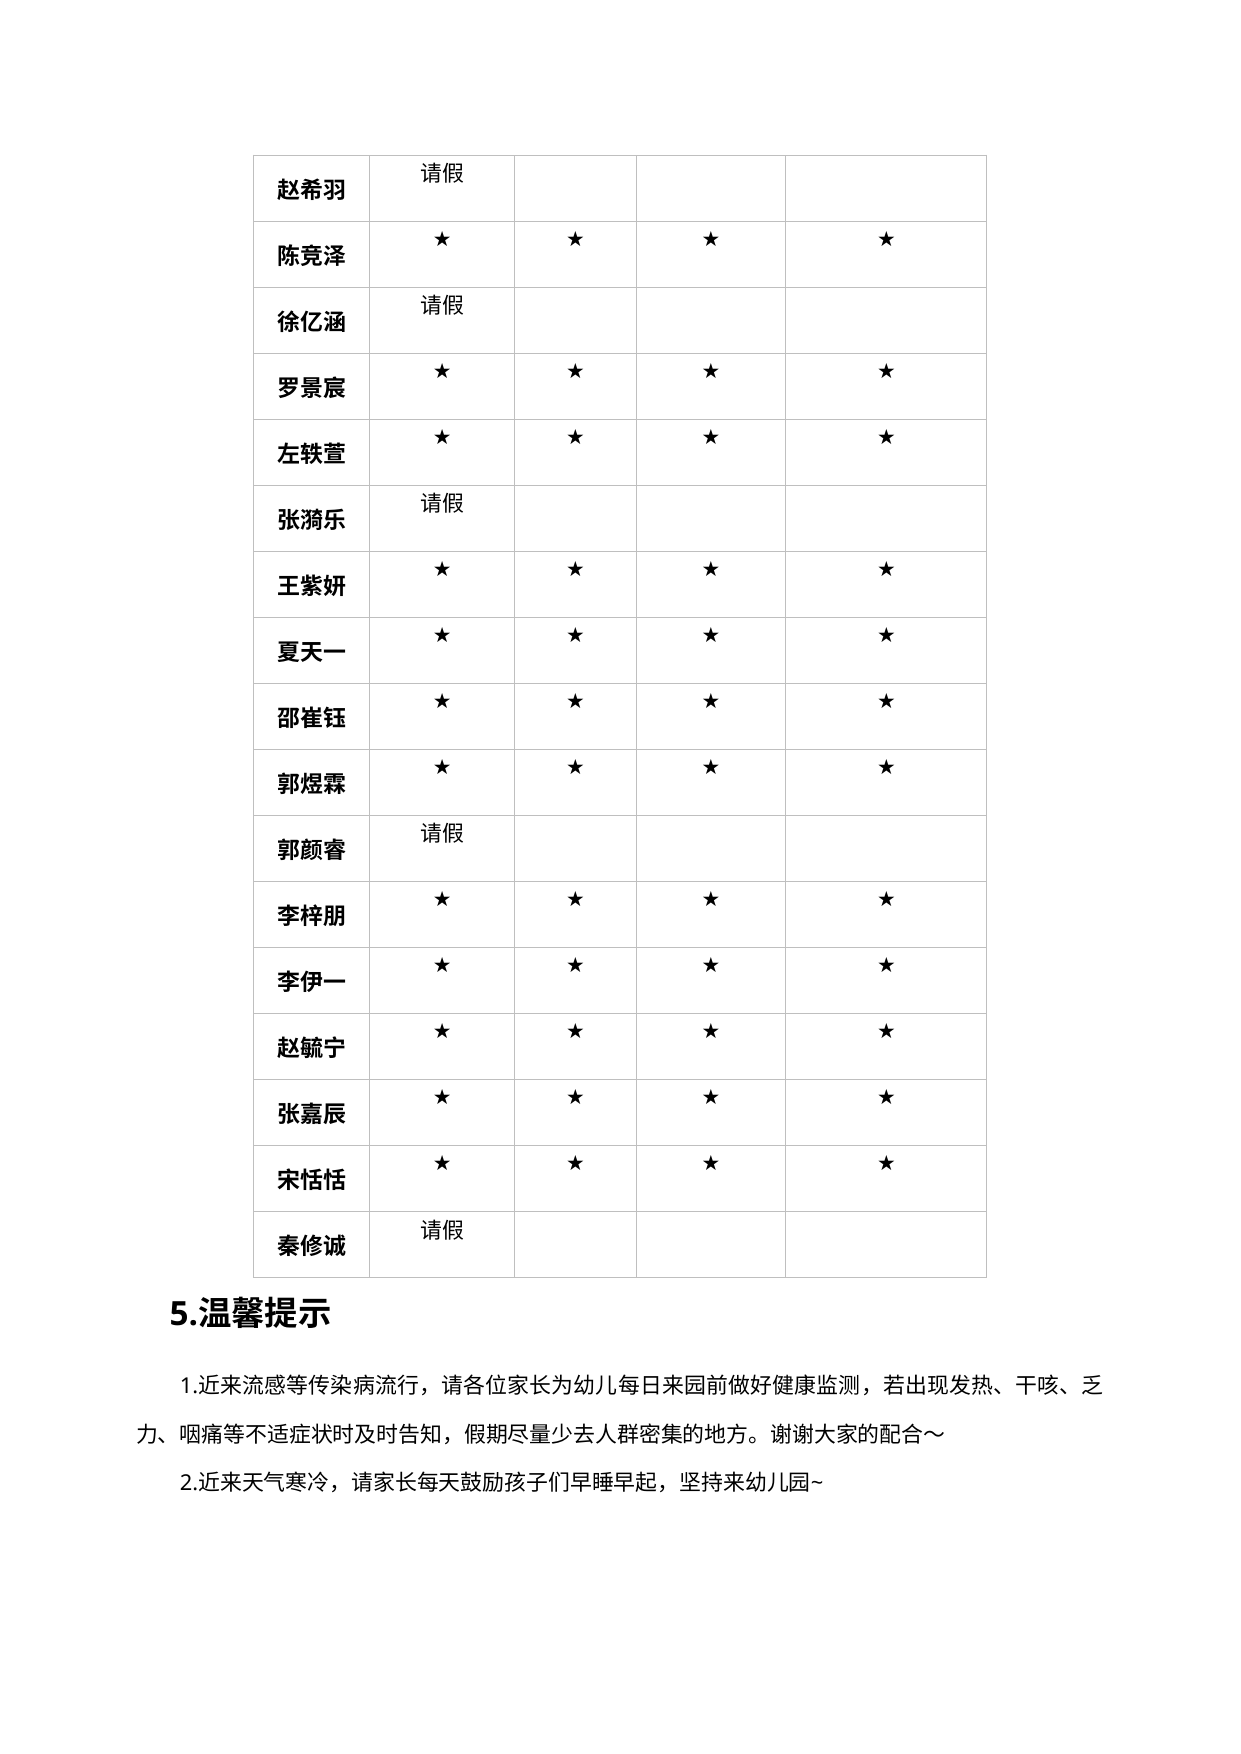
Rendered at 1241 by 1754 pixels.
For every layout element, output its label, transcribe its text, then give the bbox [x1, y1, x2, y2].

table_cell ★ [370, 1146, 514, 1211]
table_cell ★ [370, 1014, 514, 1079]
table_cell ★ [637, 1014, 785, 1079]
table_cell 罗景宸 [254, 354, 369, 419]
text 5.温馨提示 [136, 1278, 1104, 1343]
table_cell ★ [370, 750, 514, 815]
table_cell ★ [786, 1080, 986, 1145]
table_cell 秦修诚 [254, 1212, 369, 1277]
table_cell ★ [786, 1146, 986, 1211]
table_cell ★ [786, 750, 986, 815]
table_cell 左轶萱 [254, 420, 369, 485]
table_cell [786, 288, 986, 353]
table_cell ★ [786, 618, 986, 683]
table_cell 赵希羽 [254, 156, 369, 221]
table_cell ★ [515, 420, 636, 485]
table_cell ★ [637, 552, 785, 617]
text 1.近来流感等传染病流行，请各位家长为幼儿每日来园前做好健康监测，若出现发热、干咳、乏力、咽痛等不适症状时及时告知，假期尽量少去人群密集的地方。谢谢大家的配合～ [136, 1367, 1104, 1449]
table_cell ★ [637, 948, 785, 1013]
table_cell ★ [370, 618, 514, 683]
table_cell [786, 1212, 986, 1277]
table_cell ★ [637, 1080, 785, 1145]
table_cell [637, 288, 785, 353]
table_cell ★ [515, 882, 636, 947]
table_cell ★ [370, 552, 514, 617]
table_cell [515, 816, 636, 881]
table_cell 赵毓宁 [254, 1014, 369, 1079]
table_cell ★ [786, 948, 986, 1013]
table_cell [515, 486, 636, 551]
table_cell ★ [786, 420, 986, 485]
table_cell [637, 816, 785, 881]
table_cell 李梓朋 [254, 882, 369, 947]
table_cell ★ [515, 222, 636, 287]
table_cell [637, 156, 785, 221]
table_cell ★ [370, 684, 514, 749]
table_cell ★ [515, 618, 636, 683]
table_cell 张漪乐 [254, 486, 369, 551]
table_cell 请假 [370, 156, 514, 221]
table_cell 请假 [370, 486, 514, 551]
table_cell ★ [786, 354, 986, 419]
table_cell 请假 [370, 288, 514, 353]
table_cell ★ [786, 1014, 986, 1079]
table_cell ★ [637, 354, 785, 419]
table_cell ★ [370, 222, 514, 287]
table_cell 请假 [370, 1212, 514, 1277]
table_cell ★ [637, 618, 785, 683]
table_cell 张嘉辰 [254, 1080, 369, 1145]
table_cell [637, 1212, 785, 1277]
table_cell ★ [637, 750, 785, 815]
table_cell 请假 [370, 816, 514, 881]
table_cell ★ [515, 750, 636, 815]
table_cell ★ [637, 882, 785, 947]
table_cell ★ [786, 684, 986, 749]
table_cell ★ [370, 882, 514, 947]
table_cell [515, 288, 636, 353]
table_cell 陈竞泽 [254, 222, 369, 287]
table_cell [515, 156, 636, 221]
table_cell ★ [515, 684, 636, 749]
table_cell [786, 486, 986, 551]
table_cell ★ [515, 552, 636, 617]
table_cell ★ [637, 684, 785, 749]
table_cell 邵崔钰 [254, 684, 369, 749]
table_cell ★ [786, 552, 986, 617]
table_cell ★ [515, 354, 636, 419]
table_cell 徐亿涵 [254, 288, 369, 353]
table_cell [515, 1212, 636, 1277]
table_cell ★ [370, 354, 514, 419]
table_cell ★ [370, 420, 514, 485]
table_cell ★ [515, 948, 636, 1013]
table_cell ★ [370, 948, 514, 1013]
table_cell ★ [786, 222, 986, 287]
table_cell 宋恬恬 [254, 1146, 369, 1211]
table_cell 李伊一 [254, 948, 369, 1013]
table_cell [637, 486, 785, 551]
table_cell ★ [637, 222, 785, 287]
table_cell 王紫妍 [254, 552, 369, 617]
table_cell [786, 156, 986, 221]
table_cell 郭煜霖 [254, 750, 369, 815]
text 2.近来天气寒冷，请家长每天鼓励孩子们早睡早起，坚持来幼儿园~ [136, 1464, 1104, 1497]
table_cell [786, 816, 986, 881]
table_cell ★ [515, 1014, 636, 1079]
table_cell 郭颜睿 [254, 816, 369, 881]
table_cell ★ [637, 420, 785, 485]
table_cell ★ [786, 882, 986, 947]
table_cell ★ [515, 1080, 636, 1145]
table_cell ★ [370, 1080, 514, 1145]
table_cell 夏天一 [254, 618, 369, 683]
table_cell ★ [515, 1146, 636, 1211]
table_cell ★ [637, 1146, 785, 1211]
